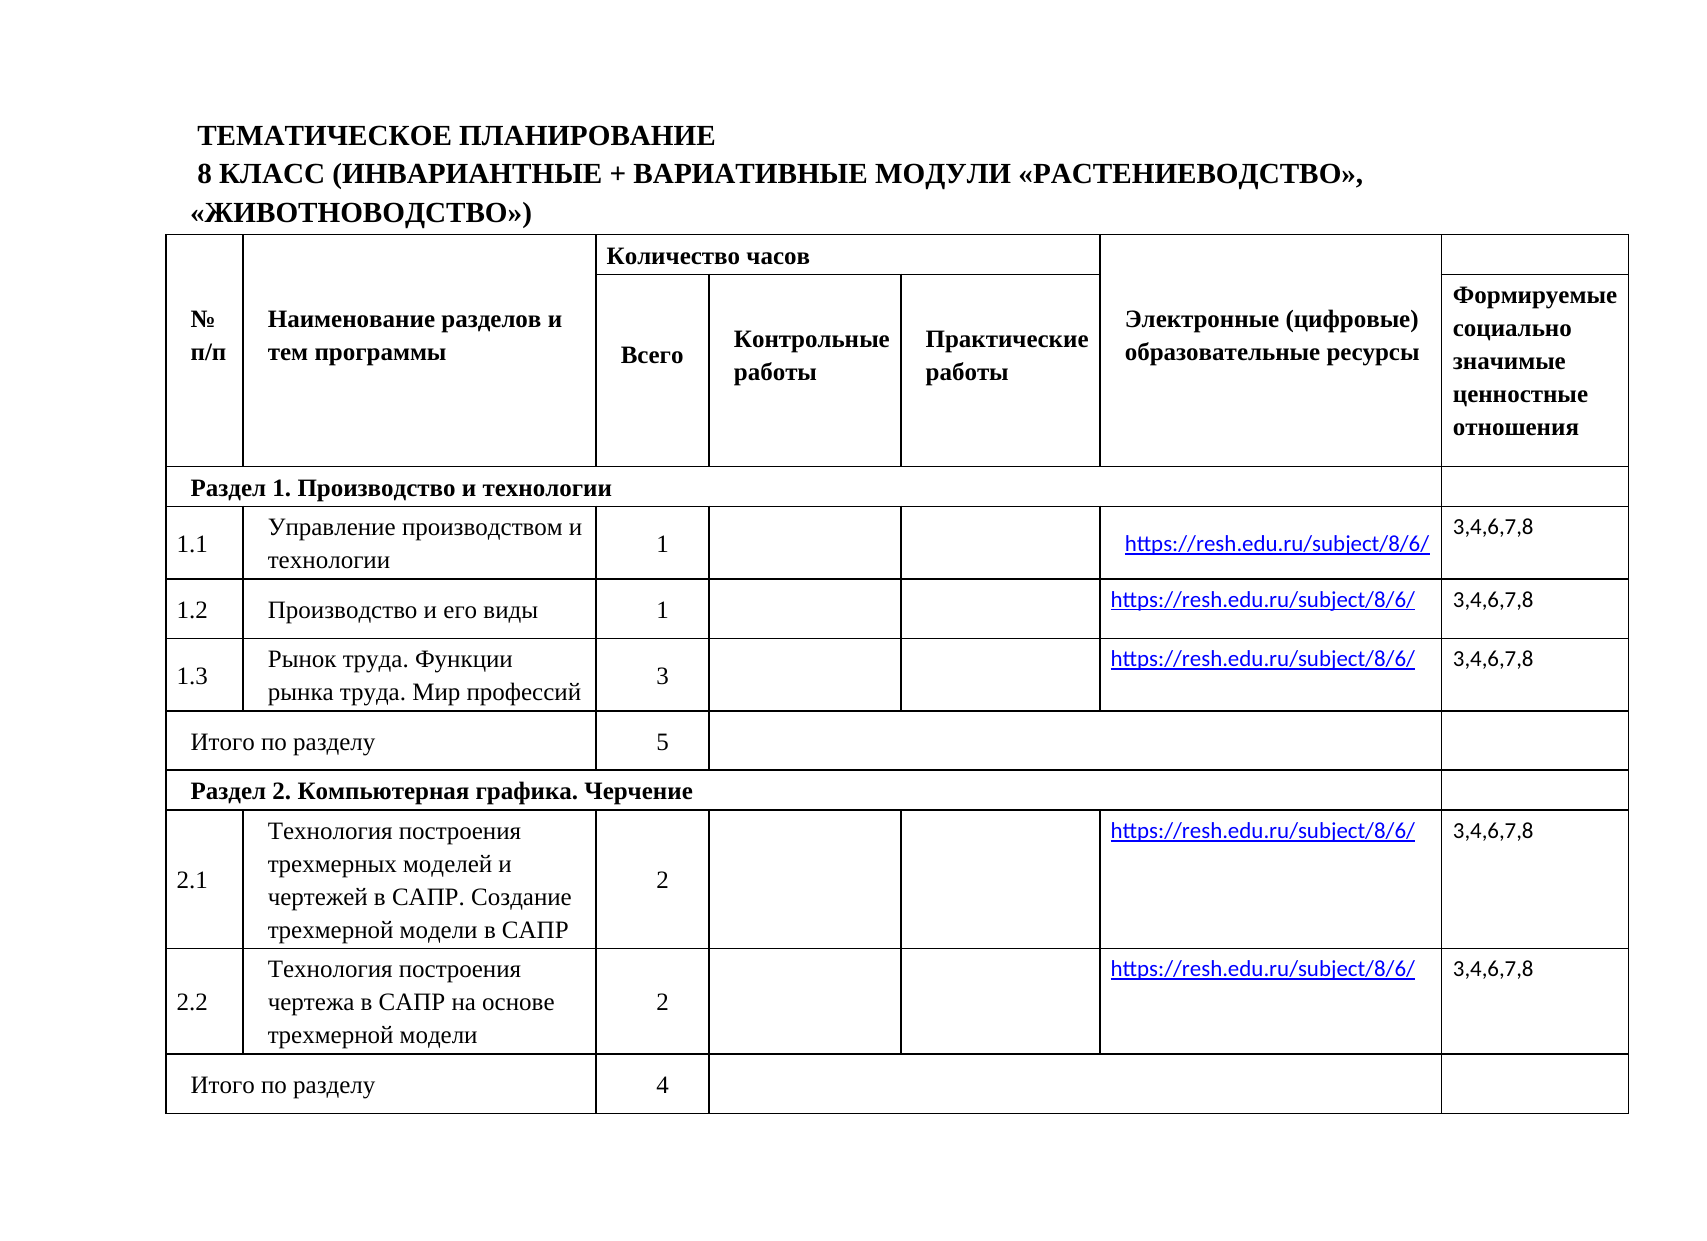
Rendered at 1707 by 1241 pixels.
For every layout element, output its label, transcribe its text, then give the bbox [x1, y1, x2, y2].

table_cell 2.1 [167, 811, 242, 948]
table_cell 1.3 [167, 639, 242, 710]
table_cell Раздел 2. Компьютерная графика. Черчение [167, 771, 1441, 809]
table_cell https://resh.edu.ru/subject/8/6/ [1101, 580, 1441, 637]
table_cell Производство и его виды [244, 580, 595, 637]
table_cell Рынок труда. Функции рынка труда. Мир профессий [244, 639, 595, 710]
table_cell [902, 949, 1099, 1053]
table_cell [1442, 771, 1628, 809]
table_cell [1442, 712, 1628, 769]
table_header Электронные (цифровые) образовательные ресурсы [1101, 235, 1441, 466]
table_cell [902, 507, 1099, 578]
table_cell [1442, 1055, 1628, 1112]
table_cell 2 [597, 811, 708, 948]
table_cell https://resh.edu.ru/subject/8/6/ [1101, 639, 1441, 710]
table_cell [710, 949, 900, 1053]
table_cell Формируемые социально значимые ценностные отношения [1442, 275, 1628, 466]
table_cell [710, 811, 900, 948]
table_cell https://resh.edu.ru/subject/8/6/ [1101, 949, 1441, 1053]
table_cell Итого по разделу [167, 712, 595, 769]
table_cell [1442, 467, 1628, 506]
table_cell 2 [597, 949, 708, 1053]
text ТЕМАТИЧЕСКОЕ ПЛАНИРОВАНИЕ [190, 118, 1618, 152]
table_cell Практические работы [902, 275, 1099, 466]
table_cell 3,4,6,7,8 [1442, 949, 1628, 1053]
table_cell 3,4,6,7,8 [1442, 580, 1628, 637]
table_cell Технология построения чертежа в САПР на основе трехмерной модели [244, 949, 595, 1053]
table_cell https://resh.edu.ru/subject/8/6/ [1101, 811, 1441, 948]
table_cell https://resh.edu.ru/subject/8/6/ [1101, 507, 1441, 578]
table_cell [902, 580, 1099, 637]
table_cell [902, 639, 1099, 710]
table_cell [710, 712, 1441, 769]
table_cell 3 [597, 639, 708, 710]
table_cell Технология построения трехмерных моделей и чертежей в САПР. Создание трехмерной модели в САПР [244, 811, 595, 948]
table_cell 3,4,6,7,8 [1442, 639, 1628, 710]
text 8 КЛАСС (ИНВАРИАНТНЫЕ + ВАРИАТИВНЫЕ МОДУЛИ «РАСТЕНИЕВОДСТВО», «ЖИВОТНОВОДСТВО») [190, 157, 1618, 229]
table_cell Итого по разделу [167, 1055, 595, 1112]
table_cell 3,4,6,7,8 [1442, 507, 1628, 578]
table_cell Контрольные работы [710, 275, 900, 466]
table_cell 3,4,6,7,8 [1442, 811, 1628, 948]
table_cell 5 [597, 712, 708, 769]
table_header Количество часов [597, 235, 1099, 273]
table_cell [710, 580, 900, 637]
table_cell [902, 811, 1099, 948]
table_cell Управление производством и технологии [244, 507, 595, 578]
table_header № п/п [167, 235, 242, 466]
table_cell 4 [597, 1055, 708, 1112]
table_cell [710, 639, 900, 710]
table_cell 1 [597, 507, 708, 578]
table_cell 1.2 [167, 580, 242, 637]
table_cell [710, 1055, 1441, 1112]
table_cell 2.2 [167, 949, 242, 1053]
table_cell Всего [597, 275, 708, 466]
table_header Наименование разделов и тем программы [244, 235, 595, 466]
table_cell 1 [597, 580, 708, 637]
table_cell 1.1 [167, 507, 242, 578]
table_header [1442, 235, 1628, 273]
table_cell Раздел 1. Производство и технологии [167, 467, 1441, 506]
table_cell [710, 507, 900, 578]
